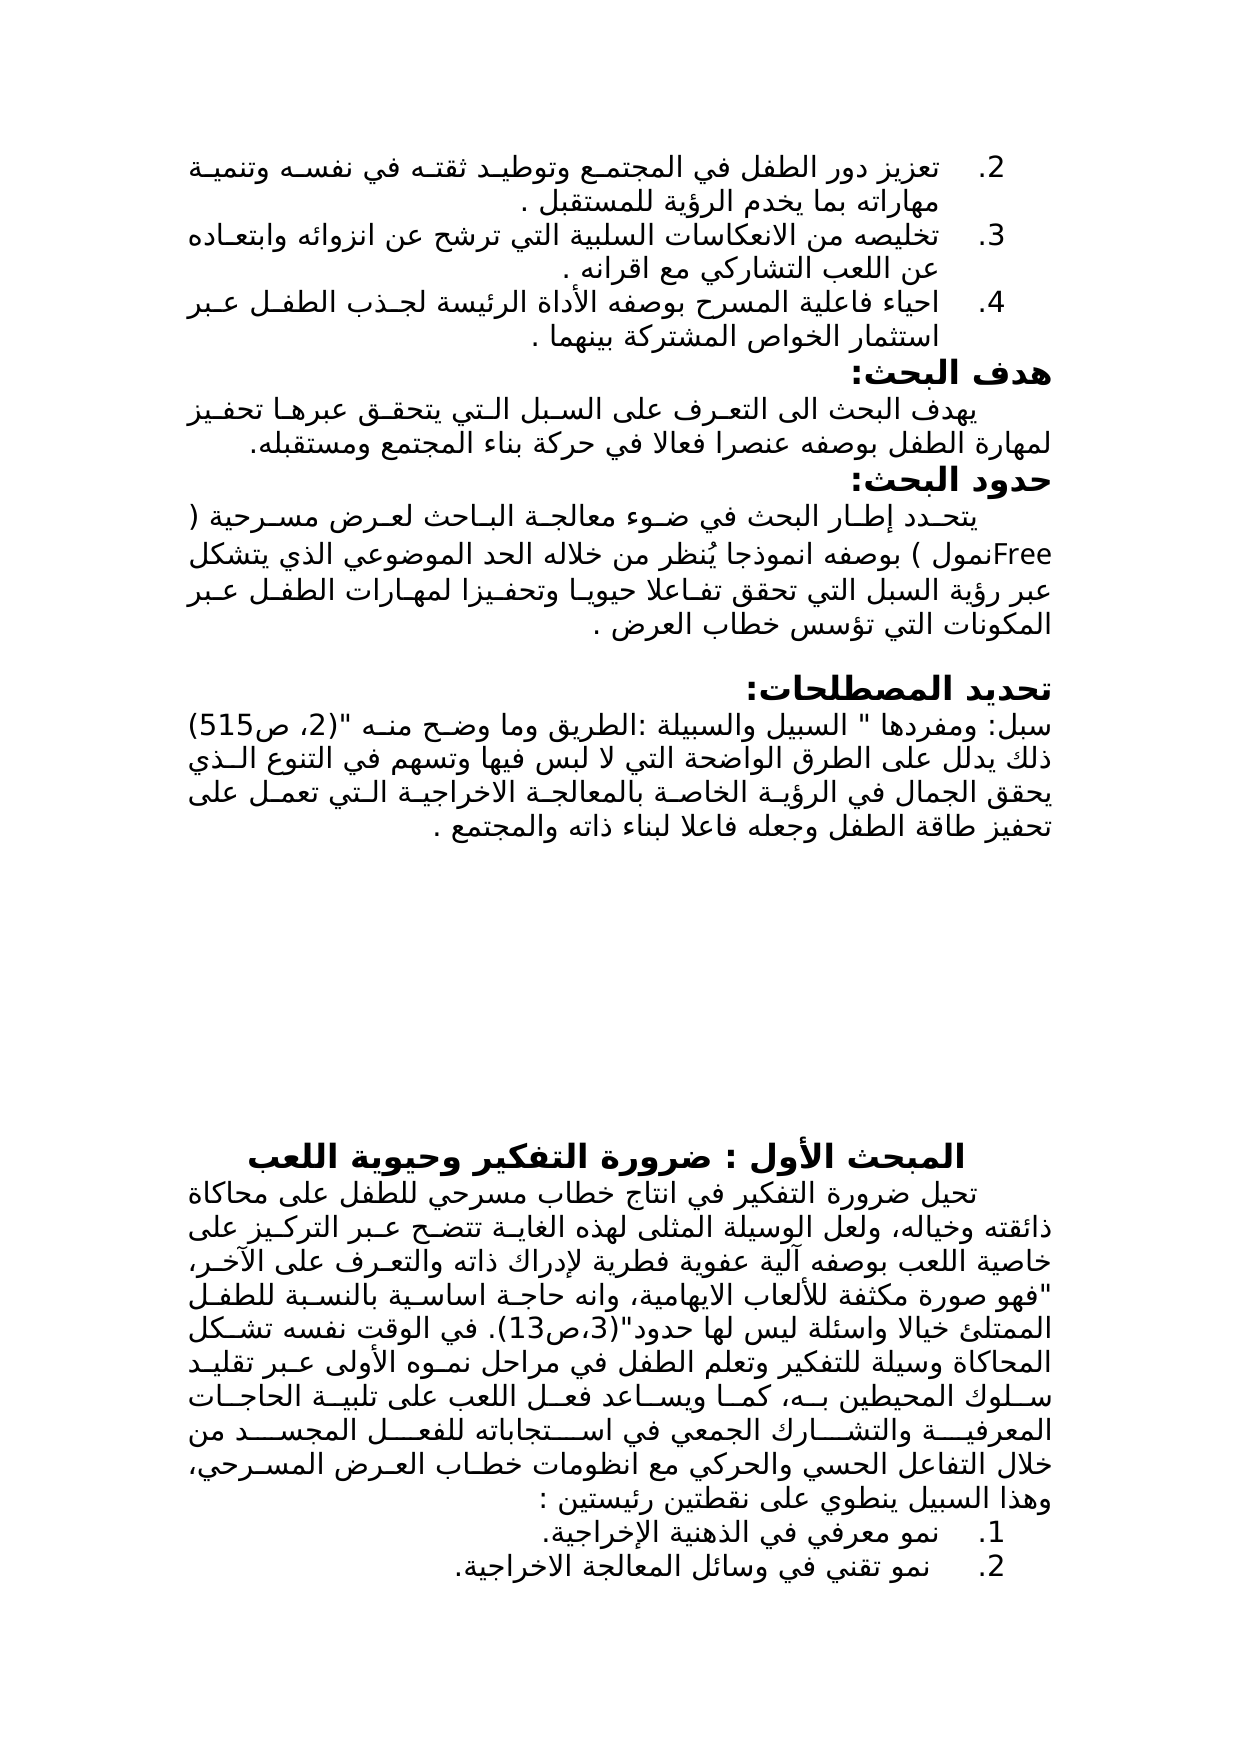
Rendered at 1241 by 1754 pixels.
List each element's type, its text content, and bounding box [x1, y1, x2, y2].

text تحيل ضرورة التفكير في انتاج خطاب مسرحي للطفل على محاكاة ذائقته وخياله، ولعل الوسيلة المثلى لهذه الغاية تتضح عبر التركيز على خاصية اللعب بوصفه آلية عفوية فطرية لإدراك ذاته والتعرف على الآخر، "فهو صورة مكثفة للألعاب الايهامية، وانه حاجة اساسية بالنسبة للطفل الممتلئ خيالا واسئلة ليس لها حدود"(3،ص13). في الوقت نفسه تشكل المحاكاة وسيلة للتفكير وتعلم الطفل في مراحل نموه الأولى عبر تقليد سلوك المحيطين به، كما ويساعد فعل اللعب على تلبية الحاجات المعرفية والتشارك الجمعي في استجاباته للفعل المجسد من خلال التفاعل الحسي والحركي مع انظومات خطاب العرض المسرحي، وهذا السبيل ينطوي على نقطتين رئيستين : [187, 1176, 1053, 1516]
text هدف البحث: [187, 354, 1053, 393]
text يتحدد إطار البحث في ضوء معالجة الباحث لعرض مسرحية ( Freeنمول ) بوصفه انموذجا يُنظر من خلاله الحد الموضوعي الذي يتشكل عبر رؤية السبل التي تحقق تفاعلا حيويا وتحفيزا لمهارات الطفل عبر المكونات التي تؤسس خطاب العرض . [187, 499, 1053, 641]
list نمو معرفي في الذهنية الإخراجية. [187, 1516, 978, 1549]
text المبحث الأول : ضرورة التفكير وحيوية اللعب [187, 1137, 1053, 1176]
list نمو تقني في وسائل المعالجة الاخراجية. [187, 1549, 978, 1583]
list تخليصه من الانعكاسات السلبية التي ترشح عن انزوائه وابتعاده عن اللعب التشاركي مع اقرانه . [187, 218, 978, 286]
text يهدف البحث الى التعرف على السبل التي يتحقق عبرها تحفيز لمهارة الطفل بوصفه عنصرا فعالا في حركة بناء المجتمع ومستقبله. [187, 393, 1053, 461]
text تحديد المصطلحات: [187, 669, 1053, 708]
text سبل: ومفردها " السبيل والسبيلة :الطريق وما وضح منه "(2، ص515) ذلك يدلل على الطرق الواضحة التي لا لبس فيها وتسهم في التنوع الذي يحقق الجمال في الرؤية الخاصة بالمعالجة الاخراجية التي تعمل على تحفيز طاقة الطفل وجعله فاعلا لبناء ذاته والمجتمع . [187, 708, 1053, 844]
list تعزيز دور الطفل في المجتمع وتوطيد ثقته في نفسه وتنمية مهاراته بما يخدم الرؤية للمستقبل . [187, 150, 978, 218]
text حدود البحث: [187, 461, 1053, 499]
list احياء فاعلية المسرح بوصفه الأداة الرئيسة لجذب الطفل عبر استثمار الخواص المشتركة بينهما . [187, 286, 978, 354]
